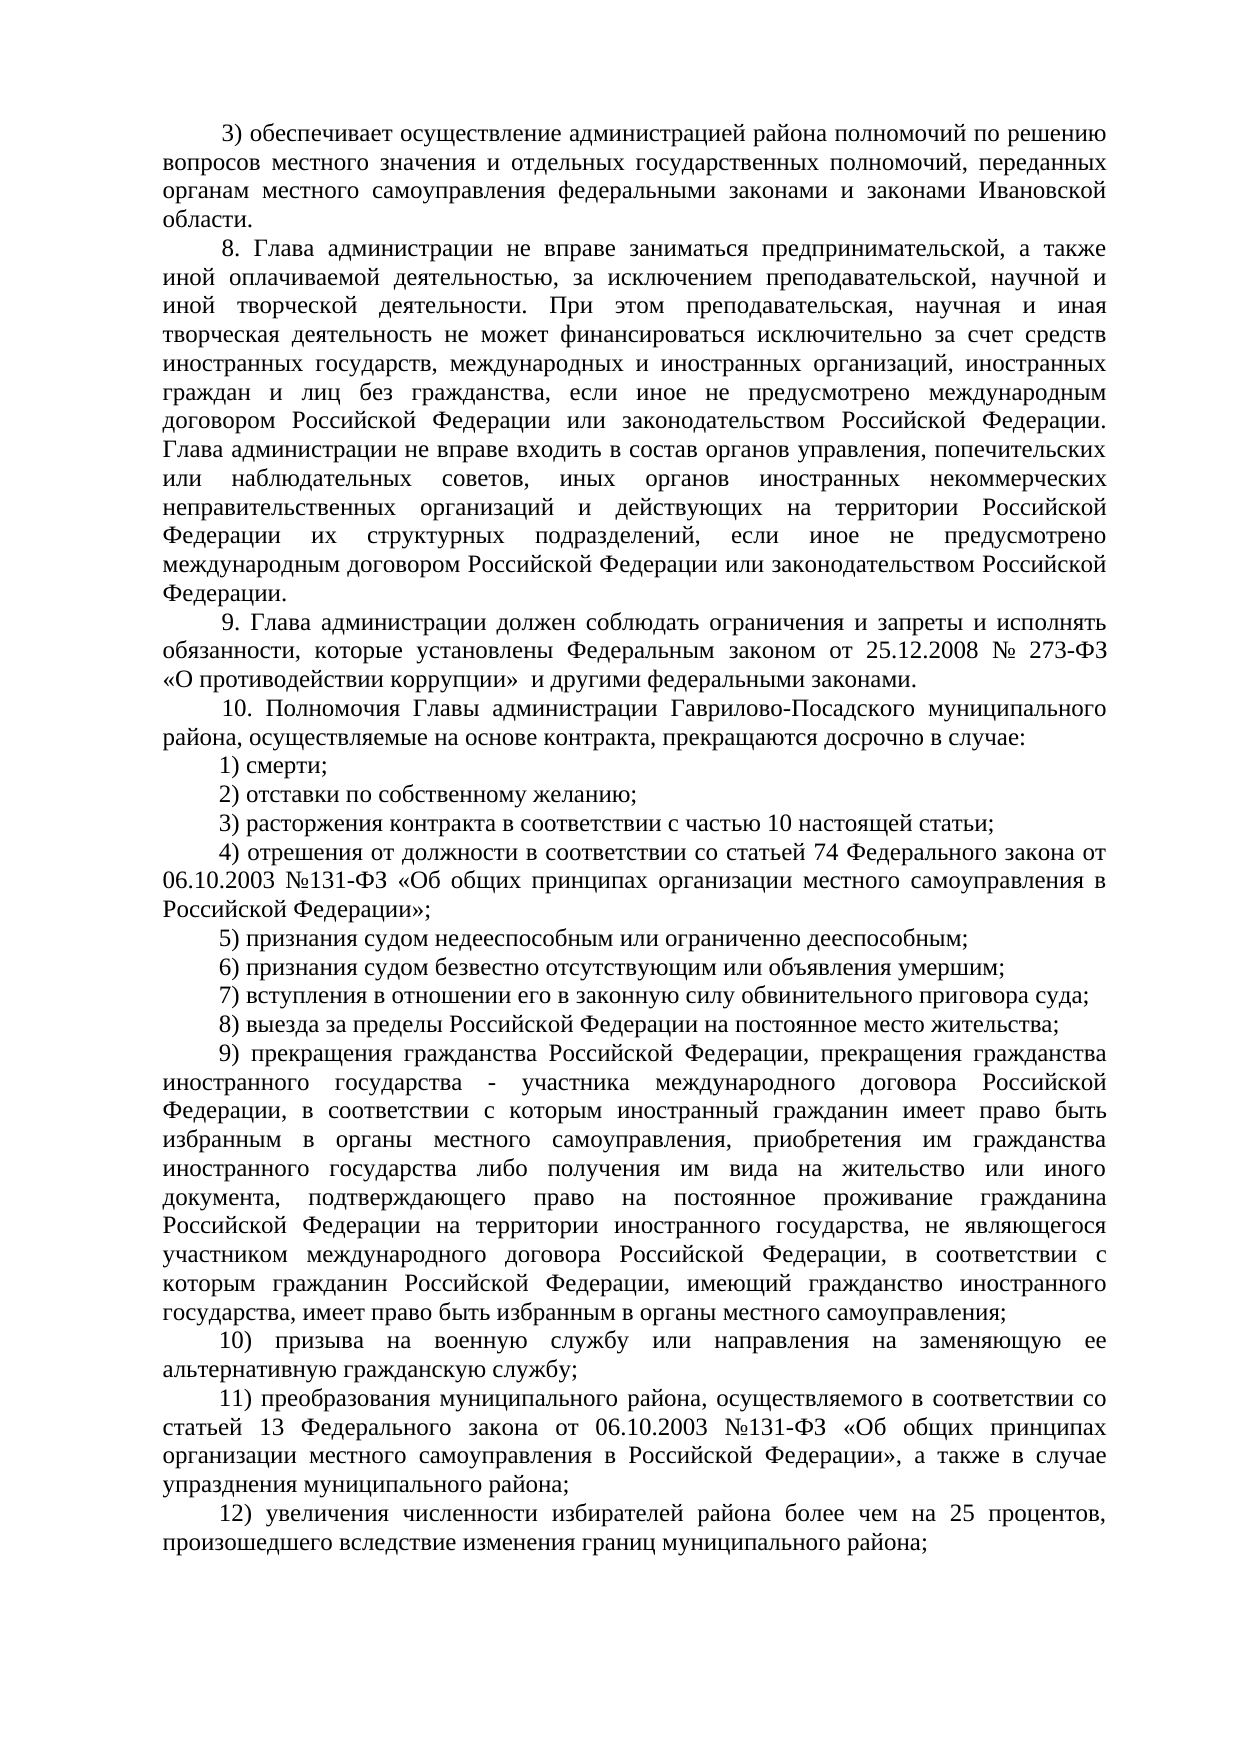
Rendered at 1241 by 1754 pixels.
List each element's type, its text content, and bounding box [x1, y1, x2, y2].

text 3) расторжения контракта в соответствии с частью 10 настоящей статьи; [162, 808, 1107, 837]
text 4) отрешения от должности в соответствии со статьей 74 Федерального закона от 06.10.2003 №131-ФЗ «Об общих принципах организации местного самоуправления в Российской Федерации»; [162, 837, 1107, 923]
text 9) прекращения гражданства Российской Федерации, прекращения гражданства иностранного государства - участника международного договора Российской Федерации, в соответствии с которым иностранный гражданин имеет право быть избранным в органы местного самоуправления, приобретения им гражданства иностранного государства либо получения им вида на жительство или иного документа, подтверждающего право на постоянное проживание гражданина Российской Федерации на территории иностранного государства, не являющегося участником международного договора Российской Федерации, в соответствии с которым гражданин Российской Федерации, имеющий гражданство иностранного государства, имеет право быть избранным в органы местного самоуправления; [162, 1038, 1107, 1326]
text 10. Полномочия Главы администрации Гаврилово-Посадского муниципального района, осуществляемые на основе контракта, прекращаются досрочно в случае: [162, 693, 1107, 751]
text 9. Глава администрации должен соблюдать ограничения и запреты и исполнять обязанности, которые установлены Федеральным законом от 25.12.2008 № 273-ФЗ «О противодействии коррупции» и другими федеральными законами. [162, 607, 1107, 693]
text 11) преобразования муниципального района, осуществляемого в соответствии со статьей 13 Федерального закона от 06.10.2003 №131-ФЗ «Об общих принципах организации местного самоуправления в Российской Федерации», а также в случае упразднения муниципального района; [162, 1383, 1107, 1498]
text 8) выезда за пределы Российской Федерации на постоянное место жительства; [162, 1009, 1107, 1038]
text 10) призыва на военную службу или направления на заменяющую ее альтернативную гражданскую службу; [162, 1326, 1107, 1383]
text 7) вступления в отношении его в законную силу обвинительного приговора суда; [162, 981, 1107, 1009]
text 6) признания судом безвестно отсутствующим или объявления умершим; [162, 952, 1107, 981]
text 1) смерти; [162, 751, 1107, 779]
text 12) увеличения численности избирателей района более чем на 25 процентов, произошедшего вследствие изменения границ муниципального района; [162, 1498, 1107, 1556]
text 2) отставки по собственному желанию; [162, 779, 1107, 808]
text 3) обеспечивает осуществление администрацией района полномочий по решению вопросов местного значения и отдельных государственных полномочий, переданных органам местного самоуправления федеральными законами и законами Ивановской области. [162, 118, 1107, 233]
text 5) признания судом недееспособным или ограниченно дееспособным; [162, 923, 1107, 952]
text 8. Глава администрации не вправе заниматься предпринимательской, а также иной оплачиваемой деятельностью, за исключением преподавательской, научной и иной творческой деятельности. При этом преподавательская, научная и иная творческая деятельность не может финансироваться исключительно за счет средств иностранных государств, международных и иностранных организаций, иностранных граждан и лиц без гражданства, если иное не предусмотрено международным договором Российской Федерации или законодательством Российской Федерации. Глава администрации не вправе входить в состав органов управления, попечительских или наблюдательных советов, иных органов иностранных некоммерческих неправительственных организаций и действующих на территории Российской Федерации их структурных подразделений, если иное не предусмотрено международным договором Российской Федерации или законодательством Российской Федерации. [162, 233, 1107, 607]
